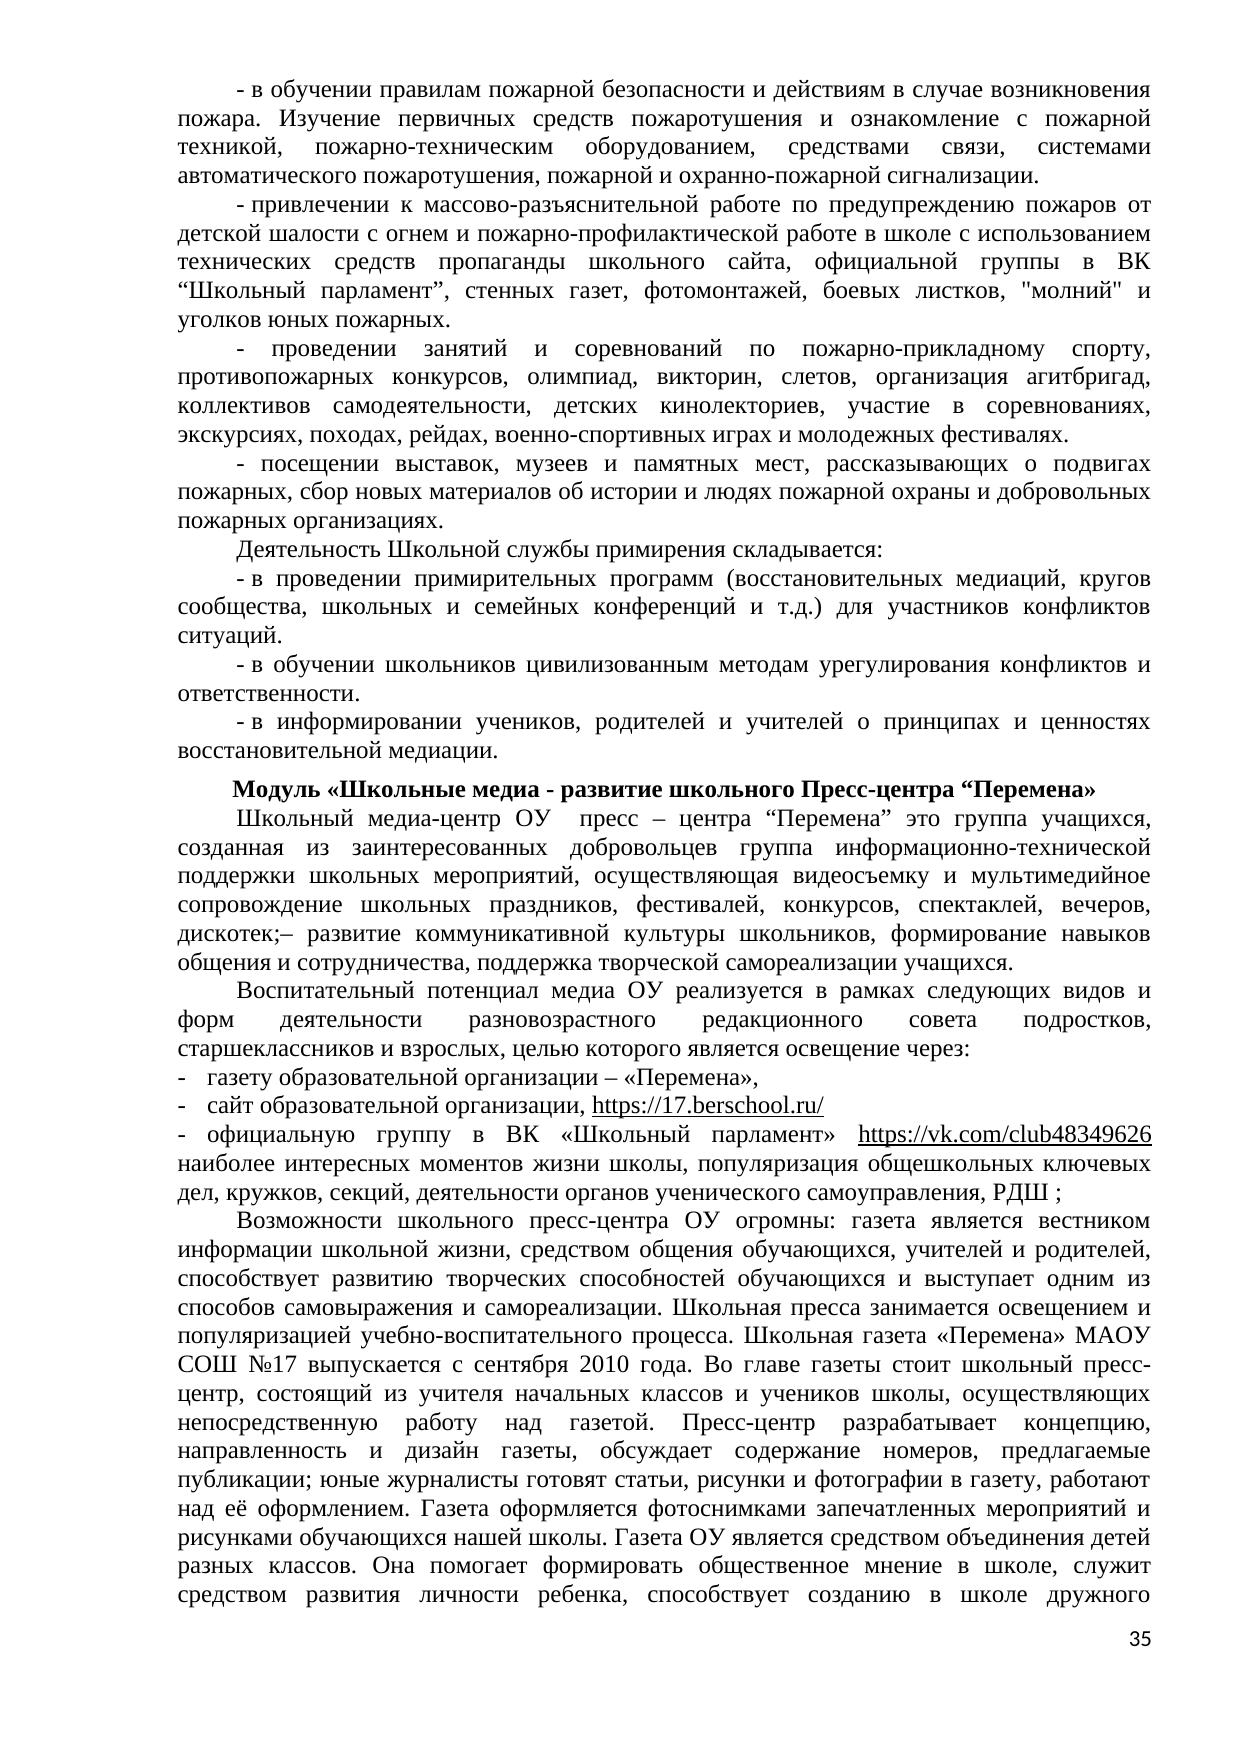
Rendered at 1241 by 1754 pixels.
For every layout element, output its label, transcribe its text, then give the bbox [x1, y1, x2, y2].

text Модуль «Школьные медиа - развитие школьного Пресс-центра “Перемена» [177, 774, 1152, 803]
list газету образовательной организации – «Перемена», [177, 1062, 1152, 1091]
text Деятельность Школьной службы примирения складывается: [177, 534, 1152, 563]
text Школьный медиа-центр ОУ пресс – центра “Перемена” это группа учащихся, созданная из заинтересованных добровольцев группа информационно-технической поддержки школьных мероприятий, осуществляющая видеосъемку и мультимедийное сопровождение школьных праздников, фестивалей, конкурсов, спектаклей, вечеров, дискотек;– развитие коммуникативной культуры школьников, формирование навыков общения и сотрудничества, поддержка творческой самореализации учащихся. [177, 803, 1152, 976]
text Воспитательный потенциал медиа ОУ реализуется в рамках следующих видов и форм деятельности разновозрастного редакционного совета подростков, старшеклассников и взрослых, целью которого является освещение через: [177, 976, 1152, 1062]
text - проведении занятий и соревнований по пожарно-прикладному спорту, противопожарных конкурсов, олимпиад, викторин, слетов, организация агитбригад, коллективов самодеятельности, детских кинолекториев, участие в соревнованиях, экскурсиях, походах, рейдах, военно-спортивных играх и молодежных фестивалях. [177, 333, 1152, 448]
list сайт образовательной организации, https://17.berschool.ru/ [177, 1091, 1152, 1119]
list в обучении школьников цивилизованным методам урегулирования конфликтов и ответственности. [177, 649, 1152, 706]
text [177, 1206, 1152, 1608]
list привлечении к массово-разъяснительной работе по предупреждению пожаров от детской шалости с огнем и пожарно-профилактической работе в школе с использованием технических средств пропаганды школьного сайта, официальной группы в ВК “Школьный парламент”, стенных газет, фотомонтажей, боевых листков, "молний" и уголков юных пожарных. [177, 189, 1152, 333]
list в обучении правилам пожарной безопасности и действиям в случае возникновения пожара. Изучение первичных средств пожаротушения и ознакомление с пожарной техникой, пожарно-техническим оборудованием, средствами связи, системами автоматического пожаротушения, пожарной и охранно-пожарной сигнализации. [177, 74, 1152, 189]
list официальную группу в ВК «Школьный парламент» https://vk.com/club48349626 наиболее интересных моментов жизни школы, популяризация общешкольных ключевых дел, кружков, секций, деятельности органов ученического самоуправления, РДШ ; [177, 1119, 1152, 1206]
list в информировании учеников, родителей и учителей о принципах и ценностях восстановительной медиации. [177, 706, 1152, 774]
text - посещении выставок, музеев и памятных мест, рассказывающих о подвигах пожарных, сбор новых материалов об истории и людях пожарной охраны и добровольных пожарных организациях. [177, 448, 1152, 534]
list в проведении примирительных программ (восстановительных медиаций, кругов сообщества, школьных и семейных конференций и т.д.) для участников конфликтов ситуаций. [177, 563, 1152, 649]
